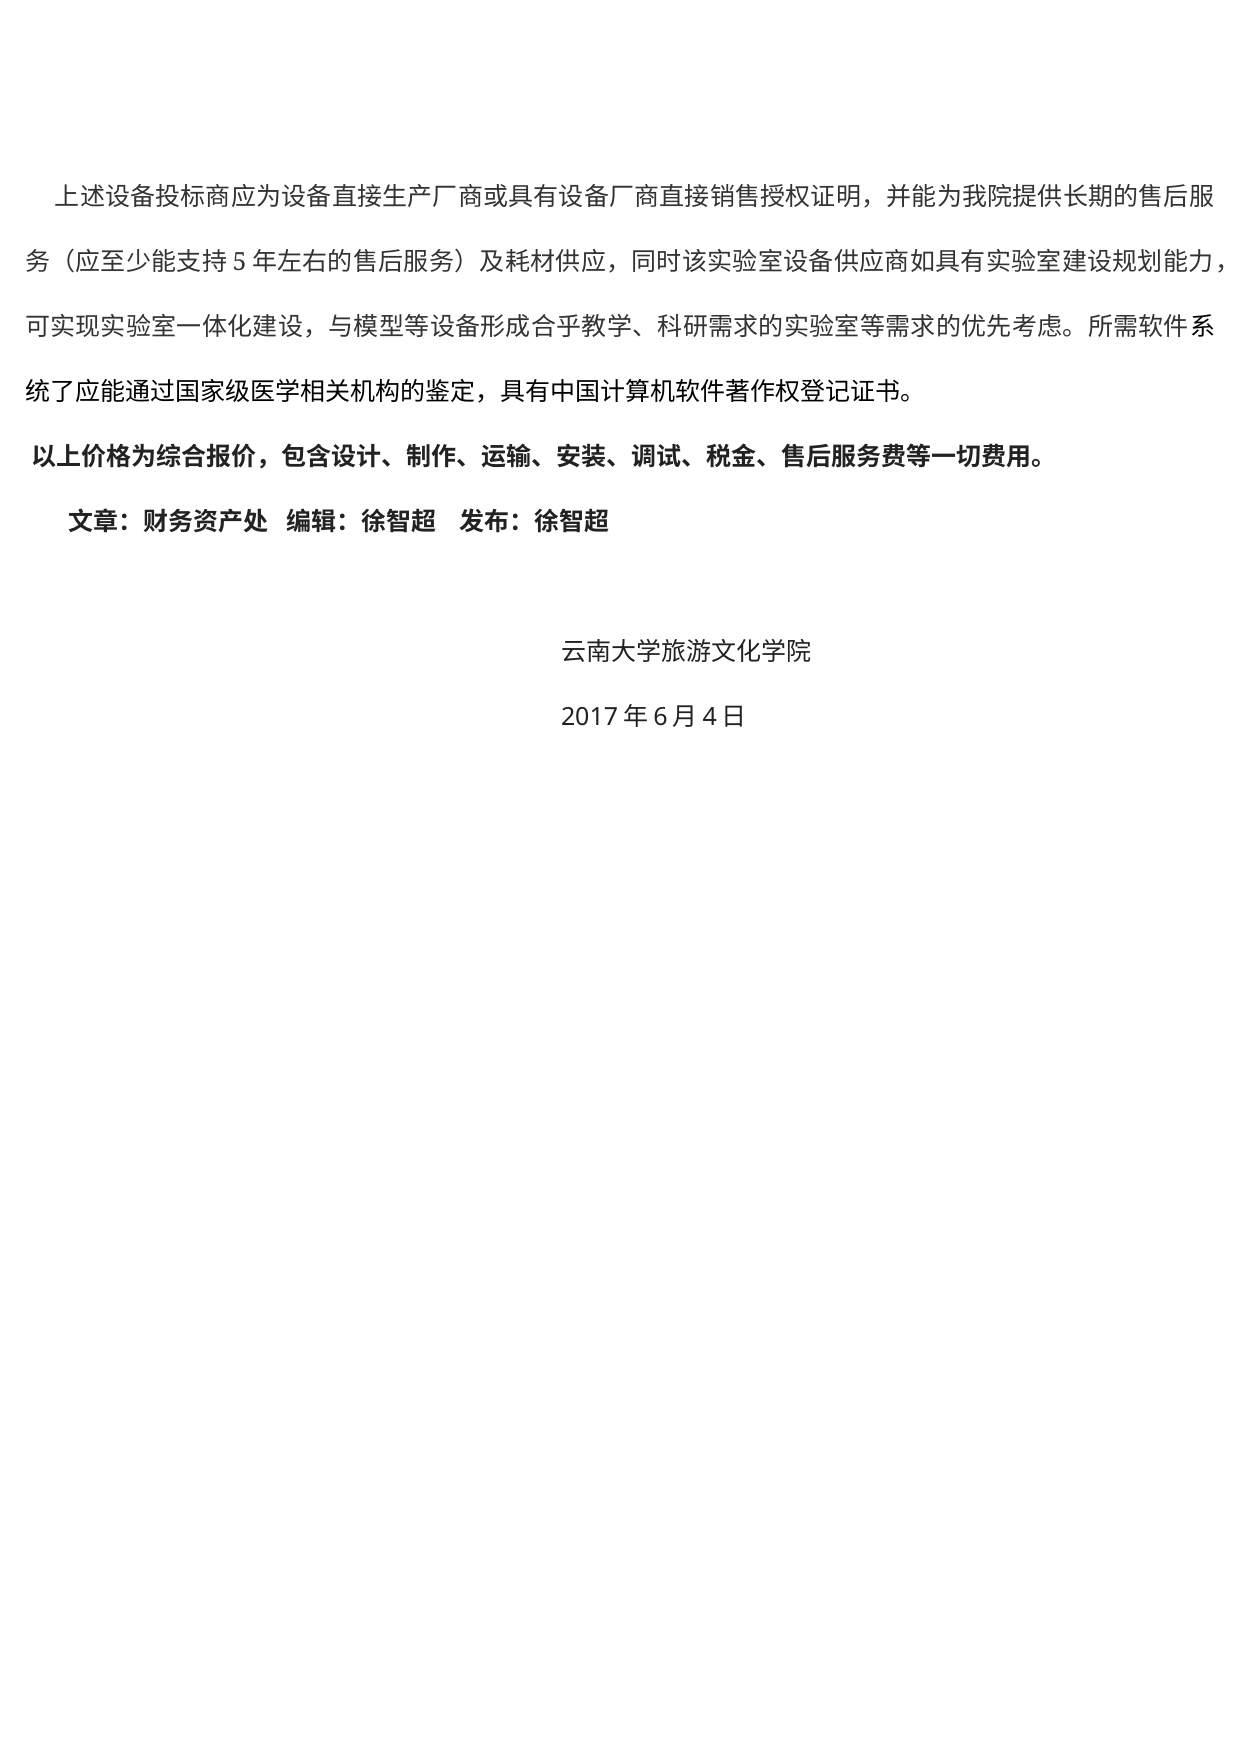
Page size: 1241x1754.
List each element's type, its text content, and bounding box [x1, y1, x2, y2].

text 2017年6月4日 [25, 682, 1215, 747]
text 以上价格为综合报价，包含设计、制作、运输、安装、调试、税金、售后服务费等一切费用。 [25, 422, 1215, 487]
text 上述设备投标商应为设备直接生产厂商或具有设备厂商直接销售授权证明，并能为我院提供长期的售后服务（应至少能支持5年左右的售后服务）及耗材供应，同时该实验室设备供应商如具有实验室建设规划能力，可实现实验室一体化建设，与模型等设备形成合乎教学、科研需求的实验室等需求的优先考虑。所需软件系统了应能通过国家级医学相关机构的鉴定，具有中国计算机软件著作权登记证书。 [25, 162, 1215, 422]
text 文章：财务资产处 编辑：徐智超 发布：徐智超 [25, 487, 1215, 552]
text 云南大学旅游文化学院 [25, 617, 1215, 682]
